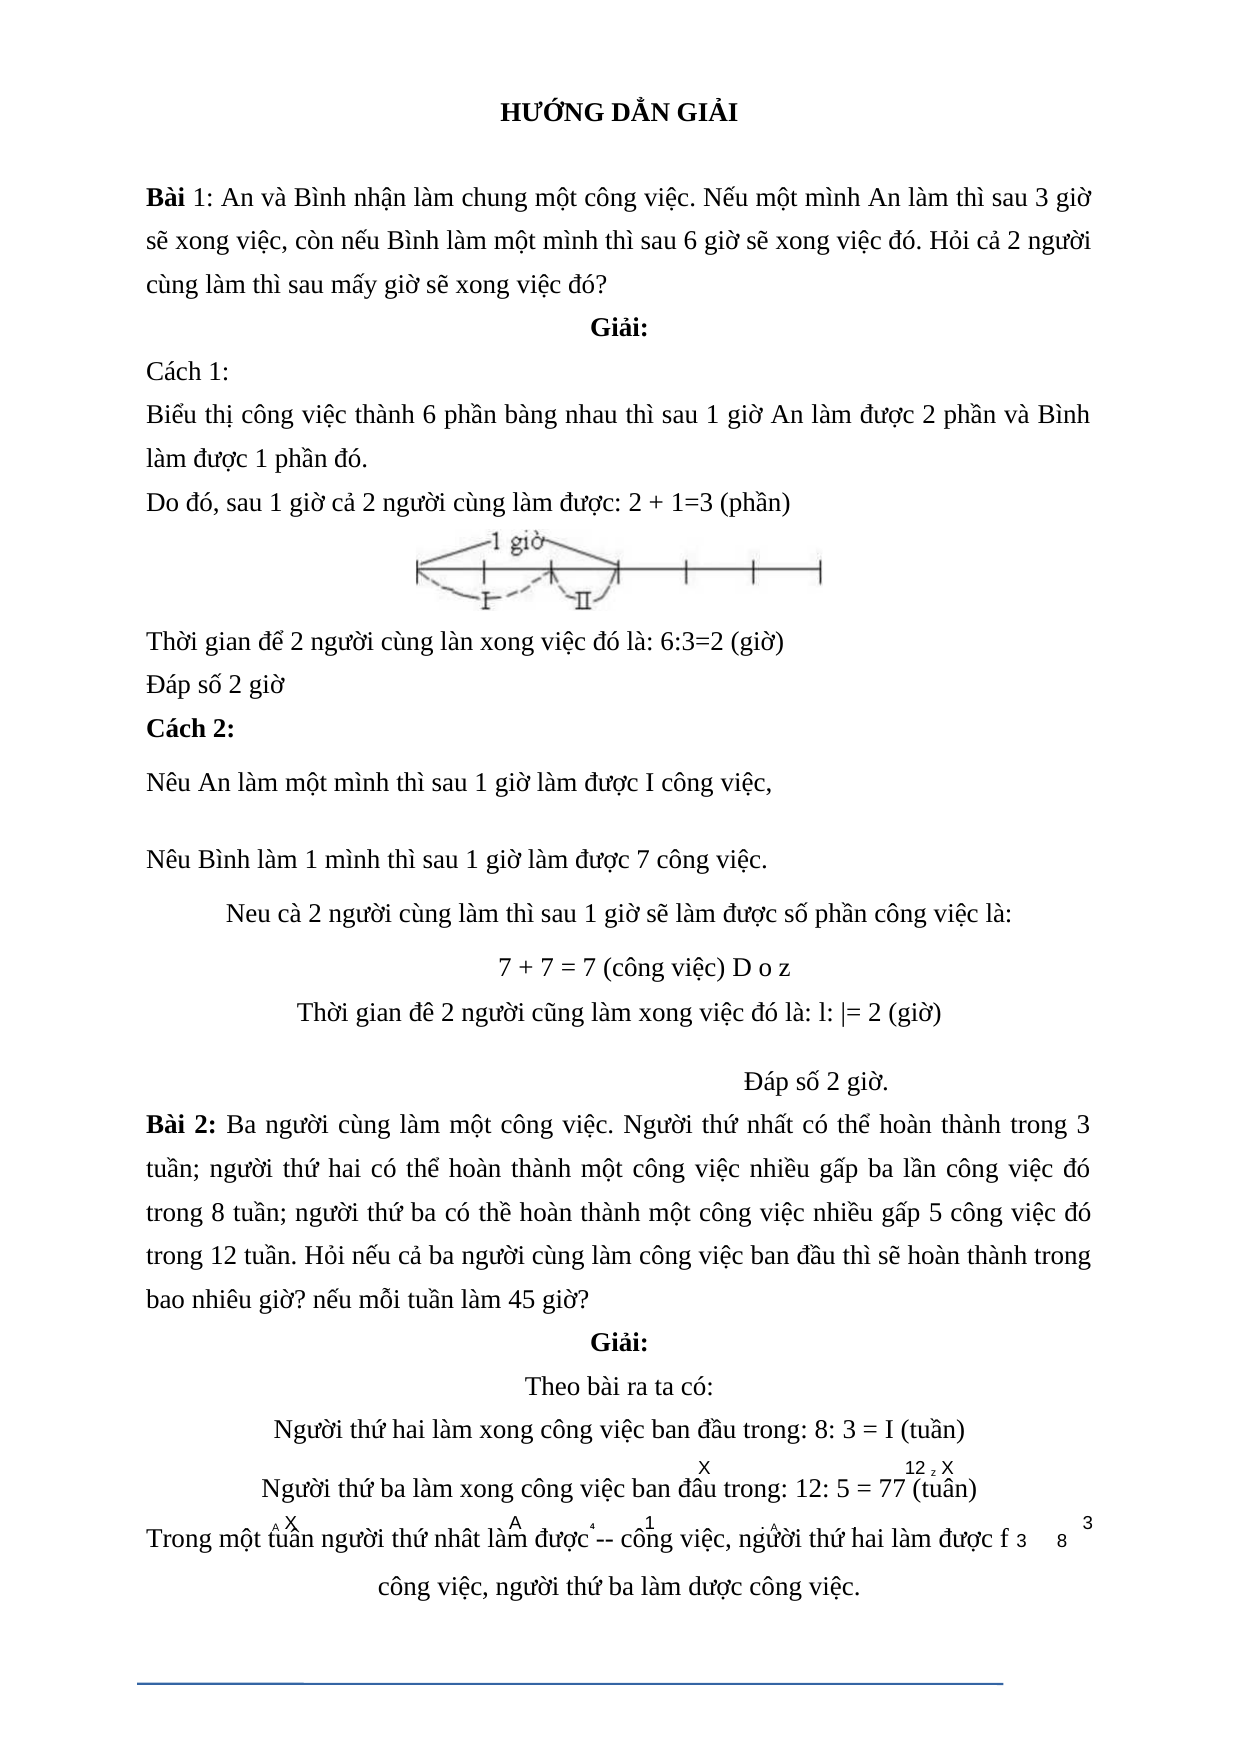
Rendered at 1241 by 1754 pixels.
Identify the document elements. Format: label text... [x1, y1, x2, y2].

text Thời gian để 2 người cùng làn xong việc đó là: 6:3=2 (giờ) [146, 625, 1093, 656]
text Cách 1: [146, 355, 1093, 386]
text Cách 2: [146, 712, 1093, 743]
text Do đó, sau 1 giờ cả 2 người cùng làm được: 2 + 1=3 (phần) [146, 486, 1093, 517]
text Bài 2: Ba người cùng làm một công việc. Người thứ nhất có thể hoàn thành trong 3 tuần; người thứ hai có thể hoàn thành một công việc nhiều gấp ba lần công việc đó trong 8 tuần; người thứ ba có thề hoàn thành một công việc nhiều gấp 5 công việc đó trong 12 tuần. Hỏi nếu cả ba người cùng làm công việc ban đầu thì sẽ hoàn thành trong bao nhiêu giờ? nếu mỗi tuần làm 45 giờ? [146, 1108, 1093, 1314]
text công việc, người thứ ba làm dược công việc. [146, 1570, 1093, 1601]
text HƯỚNG DẲN GIẢI [146, 96, 1093, 127]
text Người thứ ba làm xong công việc ban đâu trong: 12: 5 = 77 (tuân) [146, 1478, 1093, 1502]
text Đáp số 2 giờ [146, 668, 1093, 699]
text Giải: [146, 1326, 1093, 1357]
text Thời gian đê 2 người cũng làm xong việc đó là: l: |= 2 (giờ) [146, 996, 1093, 1028]
text Neu cà 2 người cùng làm thì sau 1 giờ sẽ làm được số phần công việc là: [146, 897, 1093, 928]
text Nêu An làm một mình thì sau 1 giờ làm được I công việc, [146, 766, 1093, 797]
text Trong một tuân người thứ nhât làm được -- công việc, người thứ hai làm được f 3 8 [146, 1534, 1093, 1551]
picture [415, 529, 823, 611]
text Theo bài ra ta có: [146, 1370, 1093, 1401]
text X 12 z X [698, 1457, 1093, 1478]
text A X A 4 1 . A , 3 [146, 1512, 1093, 1534]
text Nêu Bình làm 1 mình thì sau 1 giờ làm được 7 công việc. [146, 843, 1093, 874]
text Giải: [146, 312, 1093, 343]
text Người thứ hai làm xong công việc ban đầu trong: 8: 3 = I (tuần) [146, 1413, 1093, 1444]
text Đáp số 2 giờ. [744, 1065, 1093, 1096]
text Bài 1: An và Bình nhận làm chung một công việc. Nếu một mình An làm thì sau 3 giờ sẽ xong việc, còn nếu Bình làm một mình thì sau 6 giờ sẽ xong việc đó. Hỏi cả 2 người cùng làm thì sau mấy giờ sẽ xong việc đó? [146, 181, 1093, 299]
text 7 + 7 = 7 (công việc) D o z [496, 951, 1093, 982]
text Biểu thị công việc thành 6 phần bàng nhau thì sau 1 giờ An làm được 2 phần và Bình làm được 1 phần đó. [146, 399, 1093, 473]
